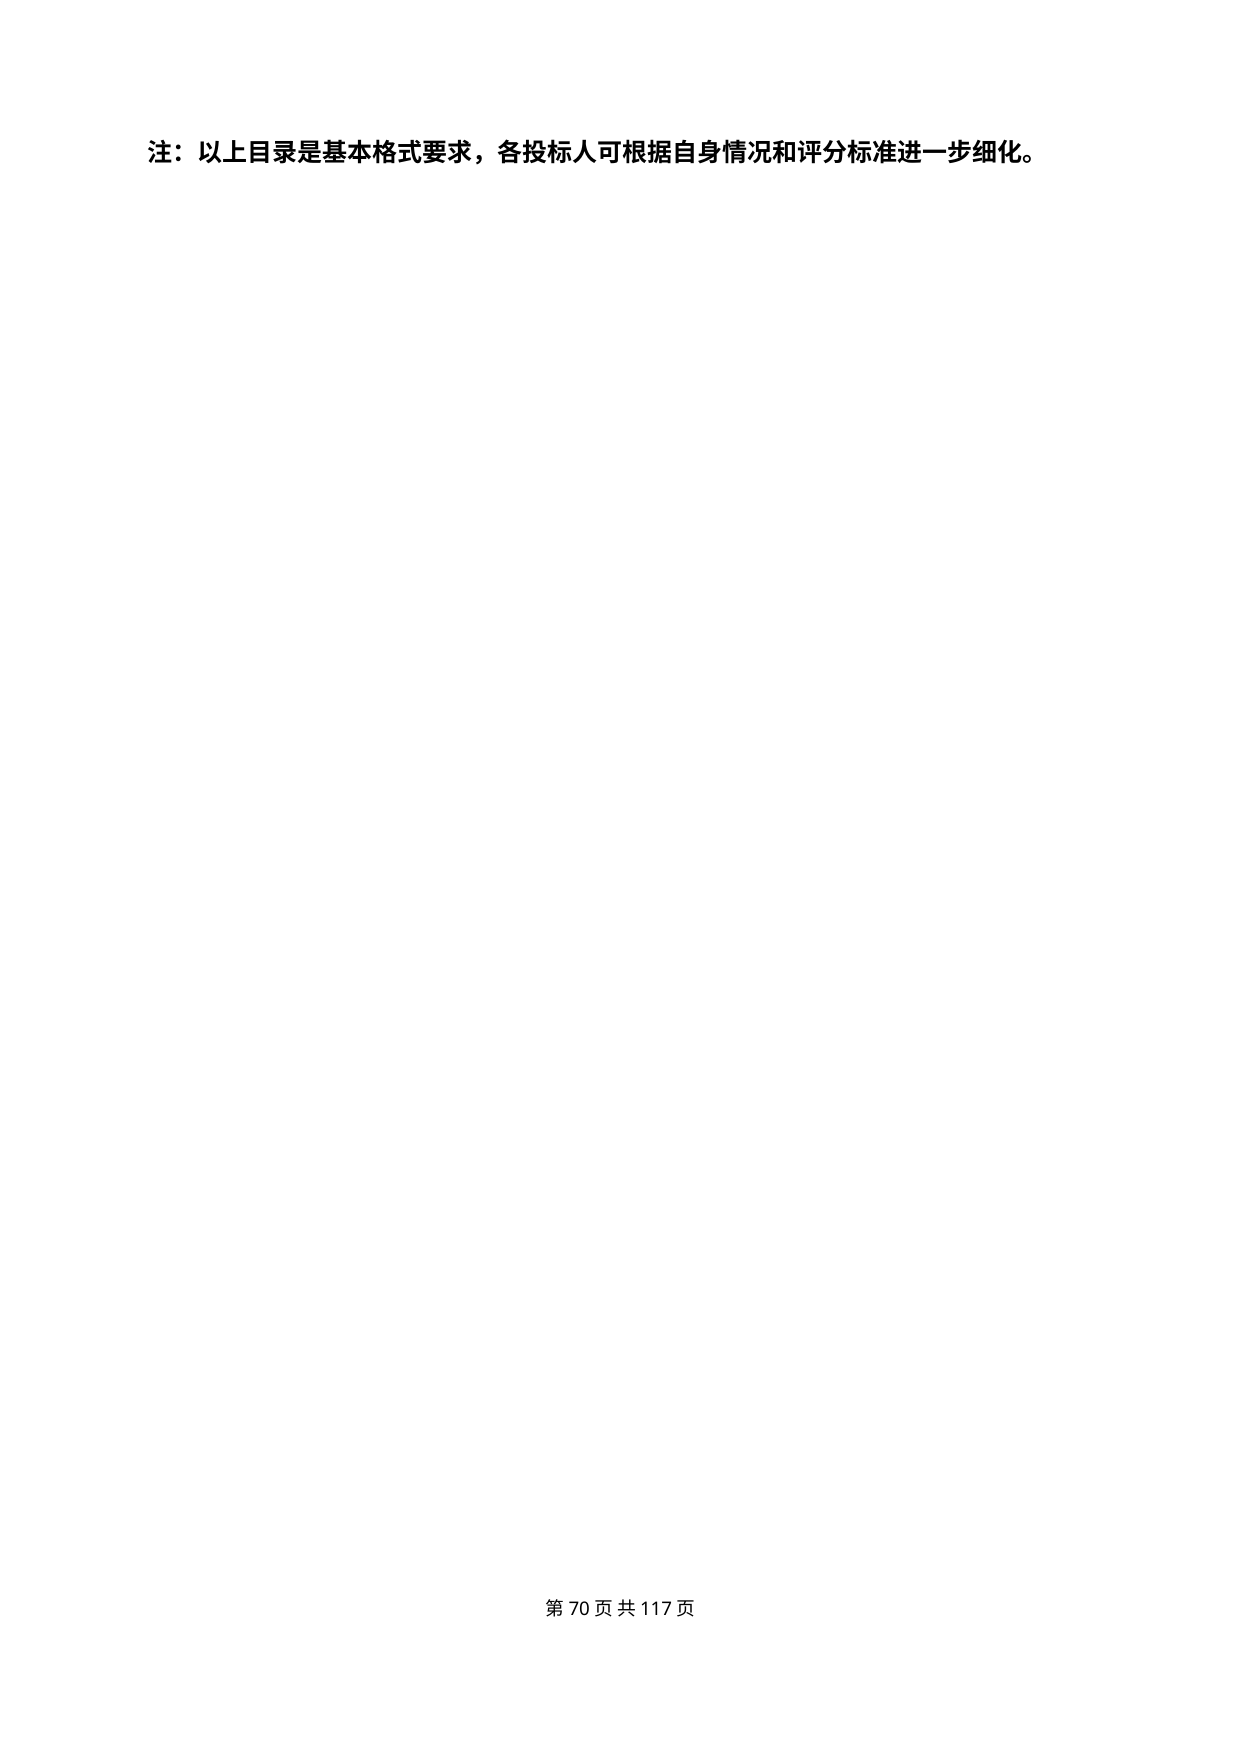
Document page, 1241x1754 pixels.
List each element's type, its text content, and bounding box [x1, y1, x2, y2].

text 注：以上目录是基本格式要求，各投标人可根据自身情况和评分标准进一步细化。 [148, 133, 1092, 169]
